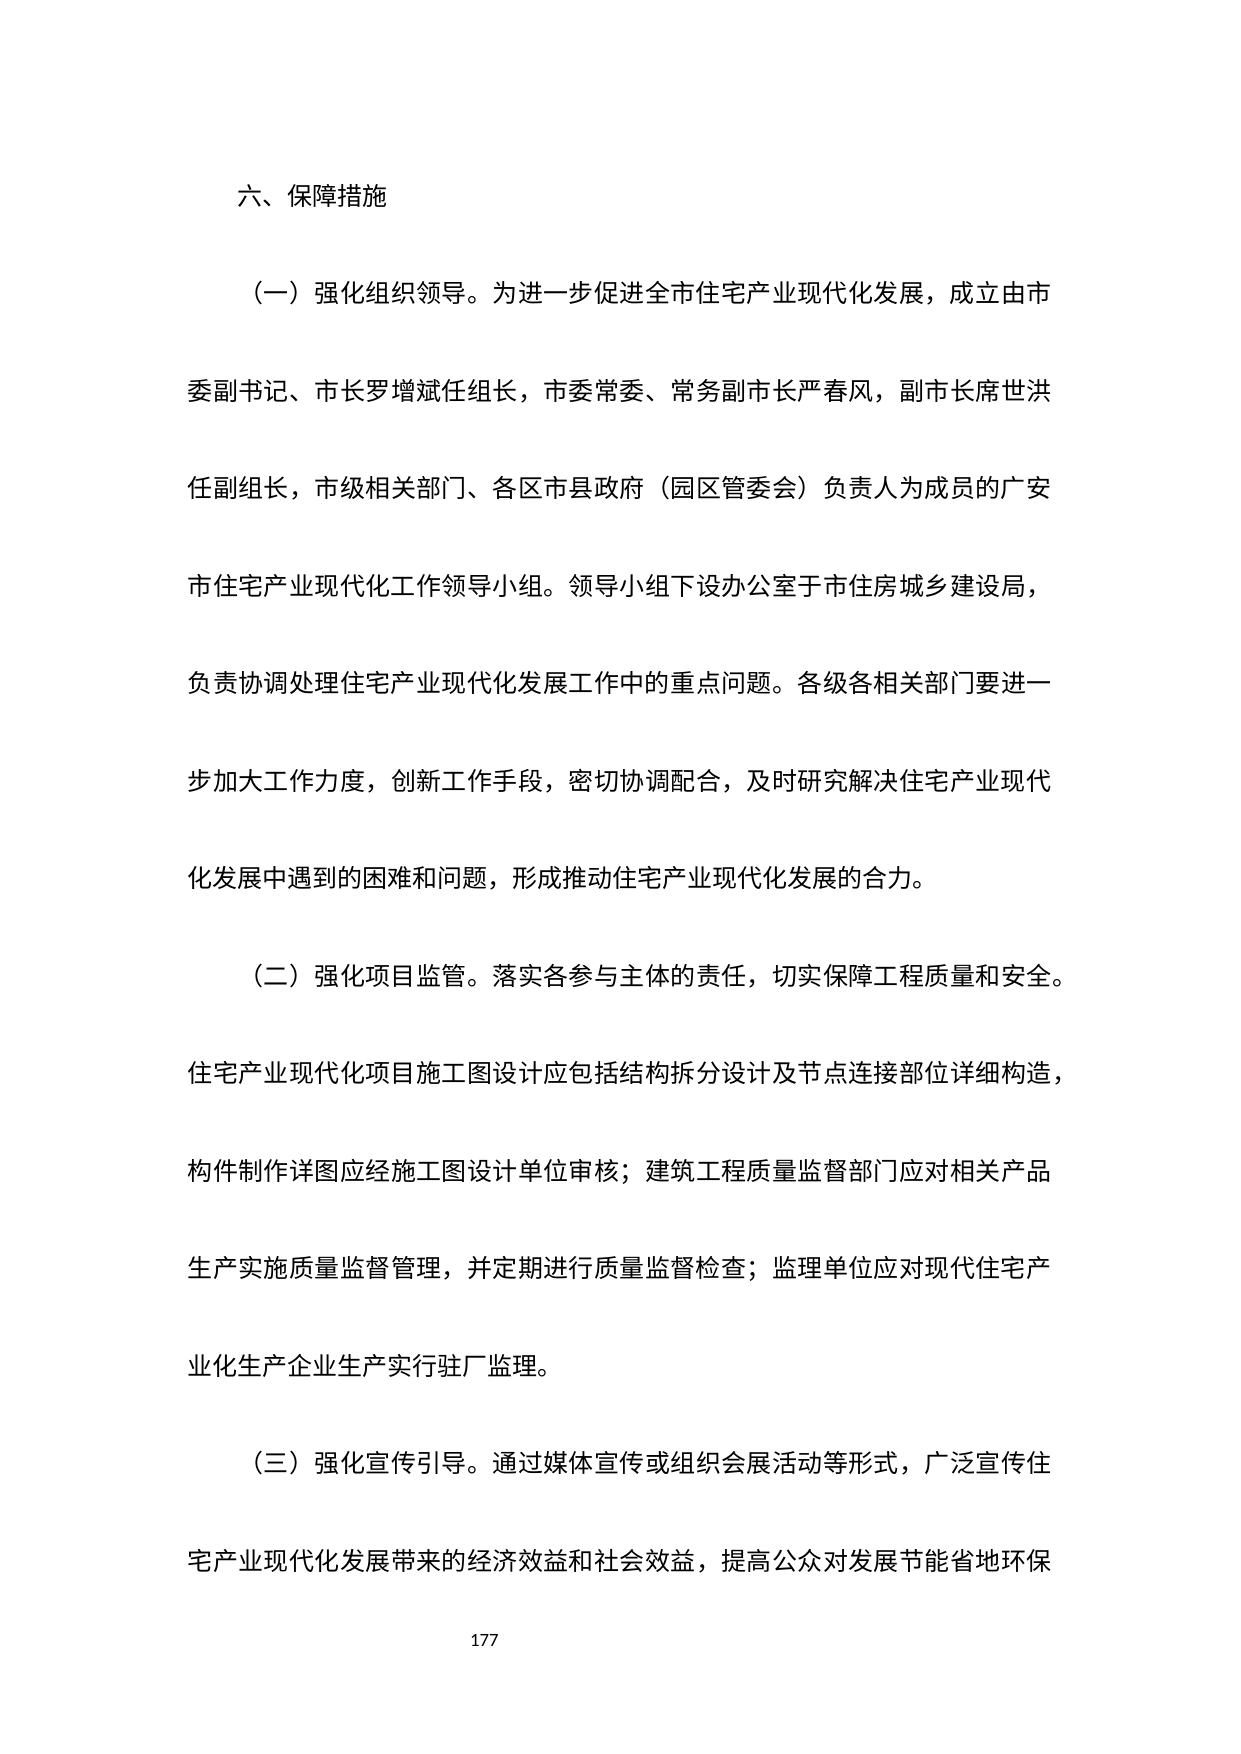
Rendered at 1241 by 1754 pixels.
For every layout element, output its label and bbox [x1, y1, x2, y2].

text [187, 162, 1053, 1592]
